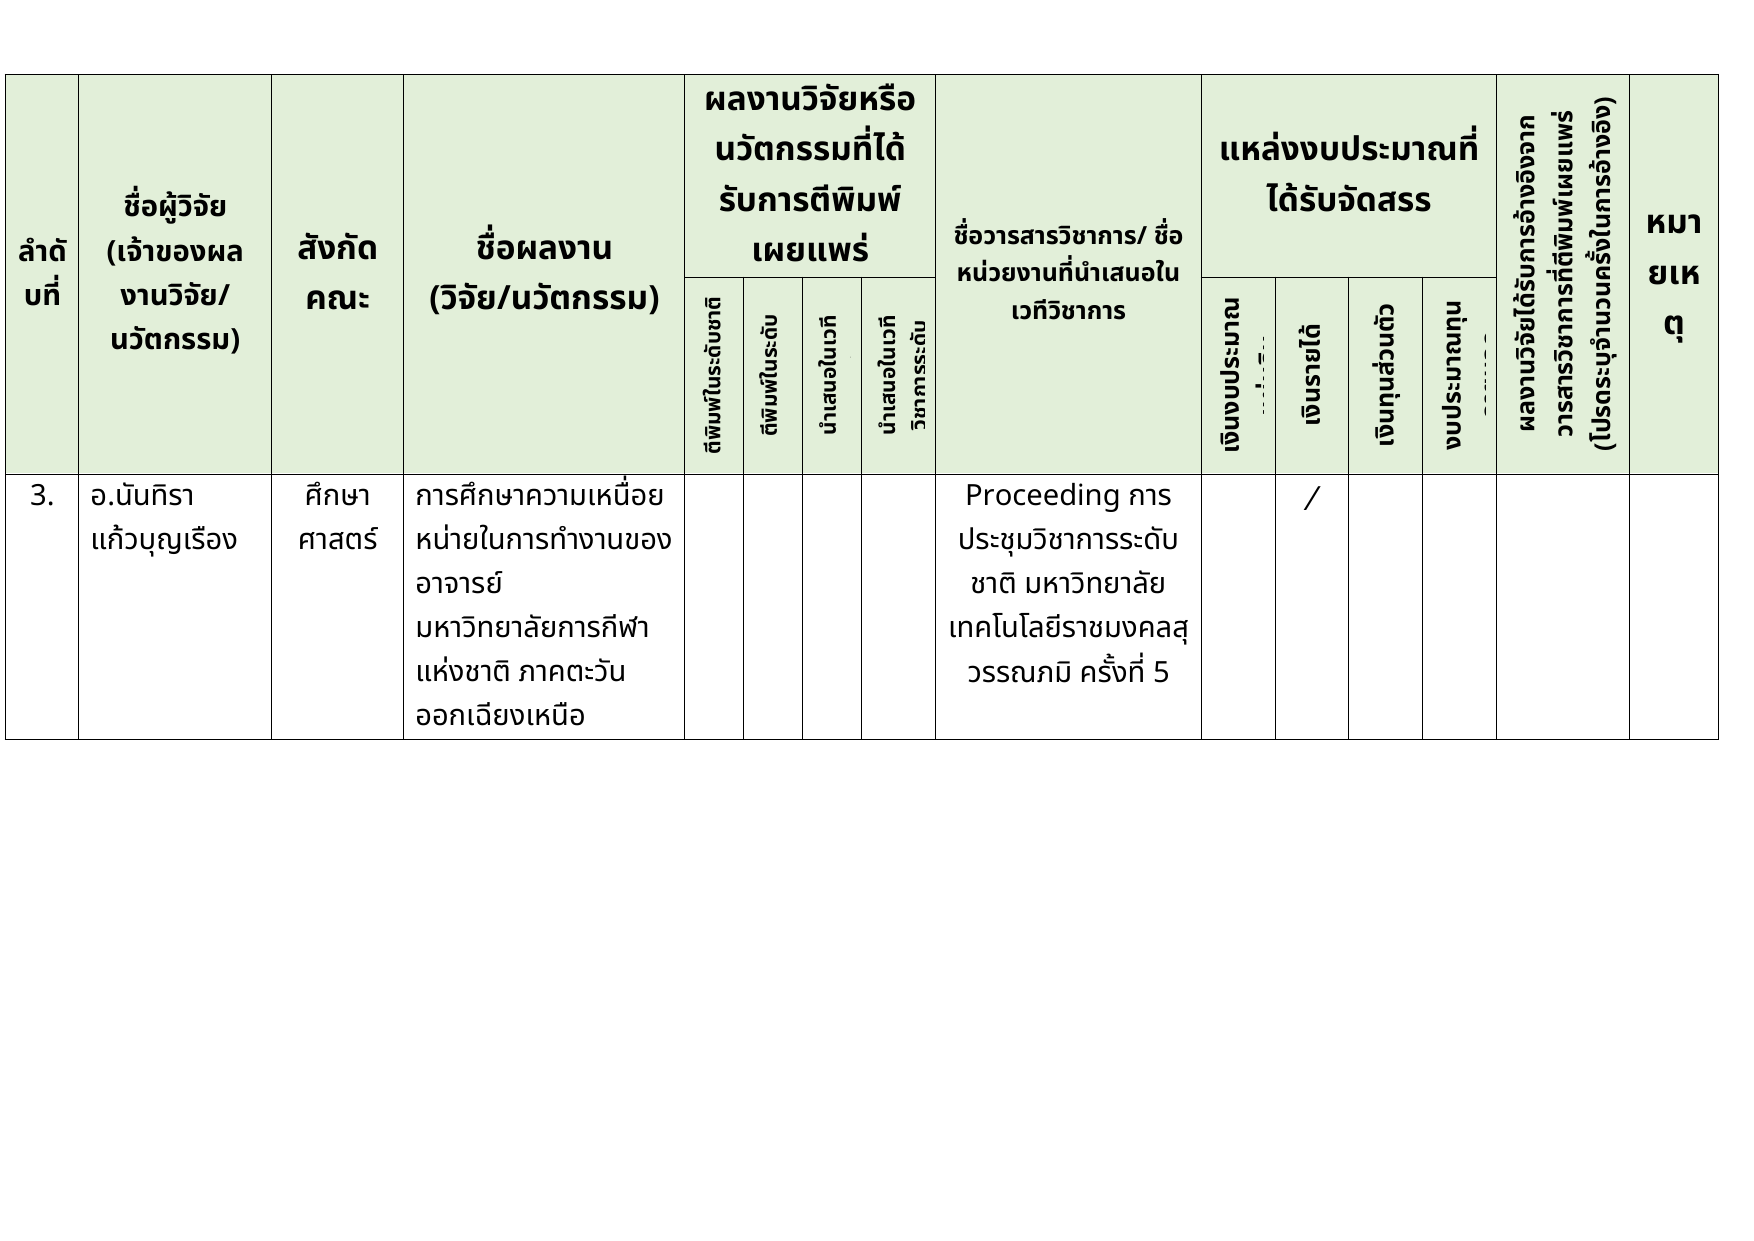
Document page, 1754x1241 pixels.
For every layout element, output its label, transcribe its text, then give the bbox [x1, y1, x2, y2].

table_cell [862, 475, 935, 739]
table_cell นำเสนอในเวทีวิชาการระดับชาติ [803, 278, 861, 473]
table_cell เงินทุนส่วนตัว [1349, 278, 1422, 473]
table_cell [803, 475, 861, 739]
table_cell [1202, 475, 1275, 739]
table_cell ⁄ [1276, 475, 1348, 739]
table_cell [744, 475, 802, 739]
table_cell Proceeding การประชุมวิชาการระดับชาติ มหาวิทยาลัยเทคโนโลยีราชมงคลสุวรรณภมิ ครั้งที่ 5 [936, 475, 1201, 739]
table_header ชื่อผลงาน (วิจัย/นวัตกรรม) [404, 75, 684, 473]
table_header หมายเหตุ [1630, 75, 1718, 473]
table_cell อ.นันทิรา แก้วบุญเรือง [79, 475, 271, 739]
table_header ลำดับที่ [6, 75, 78, 473]
table_cell [1630, 475, 1718, 739]
table_cell การศึกษาความเหนื่อยหน่ายในการทำงานของอาจารย์ มหาวิทยาลัยการกีฬาแห่งชาติ ภาคตะวันออกเฉียงเหนือ [404, 475, 684, 739]
table_cell 3. [6, 475, 78, 739]
table_cell เงินรายได้ [1276, 278, 1348, 473]
table_header สังกัดคณะ [272, 75, 403, 473]
table_cell [1497, 475, 1629, 739]
table_header แหล่งงบประมาณที่ได้รับจัดสรร [1202, 75, 1496, 277]
table_header ผลงานวิจัยหรือนวัตกรรมที่ได้รับการตีพิมพ์เผยแพร่ [685, 75, 935, 277]
table_cell นำเสนอในเวทีวิชาการระดับนานาชาติ [862, 278, 935, 473]
table_cell [1349, 475, 1422, 739]
table_header ชื่อผู้วิจัย (เจ้าของผลงานวิจัย/นวัตกรรม) [79, 75, 271, 473]
table_cell ศึกษาศาสตร์ [272, 475, 403, 739]
table_cell ตีพิมพ์ในระดับนานาชาติ [744, 278, 802, 473]
table_header ผลงานวิจัยได้รับการอ้างอิงจากวารสารวิชาการที่ตีพิมพ์เผยแพร่ (โปรดระบุจำนวนครั้งในการอ้างอิง) [1497, 75, 1629, 473]
table_header ชื่อวารสารวิชาการ/ ชื่อหน่วยงานที่นำเสนอในเวทีวิชาการ [936, 75, 1201, 473]
table_cell เงินงบประมาณแผ่นดิน (สกสว.) [1202, 278, 1275, 473]
table_cell งบประมาณทุนภายนอก (โปรดระบุชื่อแหล่งทุน) [1423, 278, 1496, 473]
table_cell [685, 475, 743, 739]
table_cell ตีพิมพ์ในระดับชาติ [685, 278, 743, 473]
table_cell [1423, 475, 1496, 739]
